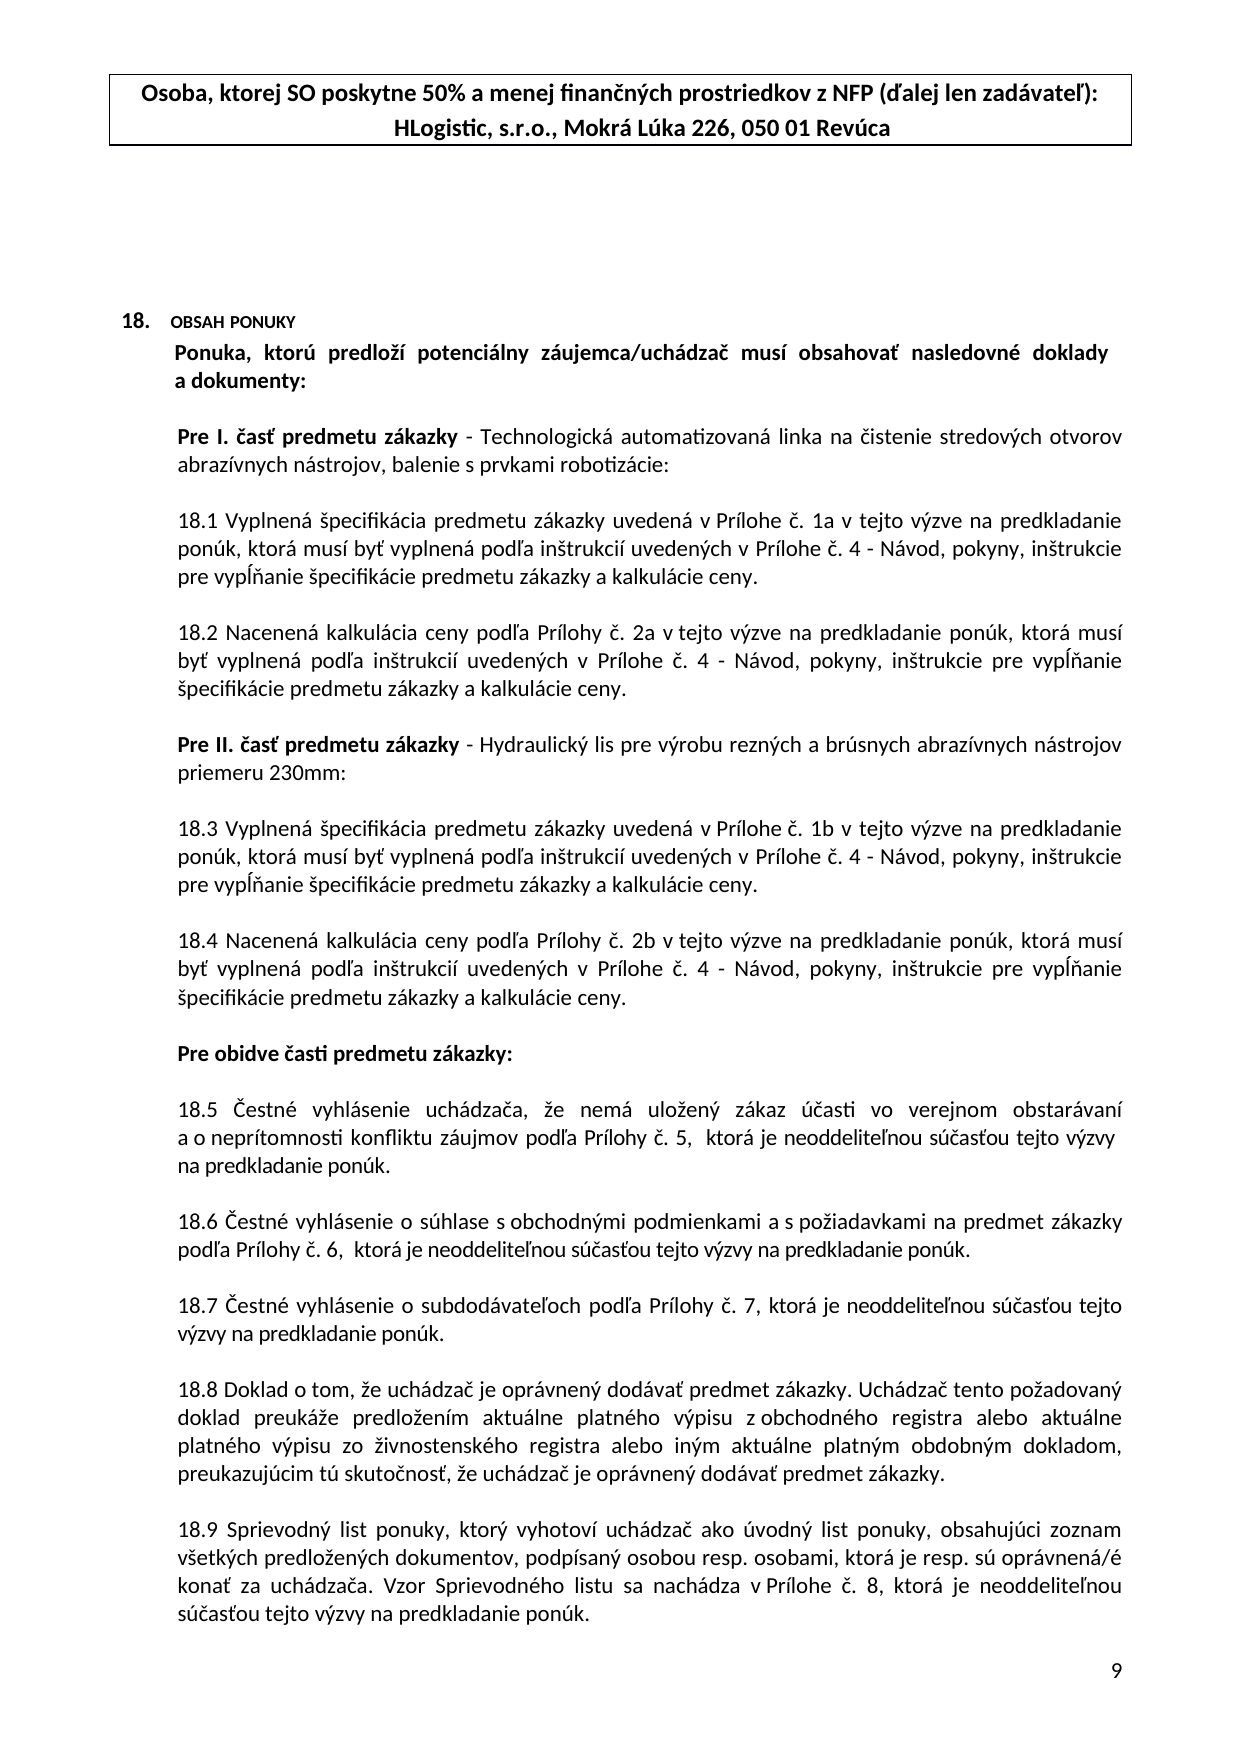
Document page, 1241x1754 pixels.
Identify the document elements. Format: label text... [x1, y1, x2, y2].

text Pre II. časť predmetu zákazky - Hydraulický lis pre výrobu rezných a brúsnych abrazívnych nástrojov priemeru 230mm: [177, 730, 1122, 786]
list Pre obidve časti predmetu zákazky: [177, 1039, 1122, 1067]
list 18.9 Sprievodný list ponuky, ktorý vyhotoví uchádzač ako úvodný list ponuky, obsahujúci zoznam všetkých predložených dokumentov, podpísaný osobou resp. osobami, ktorá je resp. sú oprávnená/é konať za uchádzača. Vzor Sprievodného listu sa nachádza v Prílohe č. 8, ktorá je neoddeliteľnou súčasťou tejto výzvy na predkladanie ponúk. [177, 1515, 1122, 1627]
text Ponuka, ktorú predloží potenciálny záujemca/uchádzač musí obsahovať nasledovné doklady a dokumenty: [174, 338, 1122, 394]
text 18.4 Nacenená kalkulácia ceny podľa Prílohy č. 2b v tejto výzve na predkladanie ponúk, ktorá musí byť vyplnená podľa inštrukcií uvedených v Prílohe č. 4 - Návod, pokyny, inštrukcie pre vypĺňanie špecifikácie predmetu zákazky a kalkulácie ceny. [177, 927, 1122, 1011]
list 18.1 Vyplnená špecifikácia predmetu zákazky uvedená v Prílohe č. 1a v tejto výzve na predkladanie ponúk, ktorá musí byť vyplnená podľa inštrukcií uvedených v Prílohe č. 4 - Návod, pokyny, inštrukcie pre vypĺňanie špecifikácie predmetu zákazky a kalkulácie ceny. [177, 506, 1122, 590]
list obsah ponuky [121, 306, 1122, 334]
list 18.2 Nacenená kalkulácia ceny podľa Prílohy č. 2a v tejto výzve na predkladanie ponúk, ktorá musí byť vyplnená podľa inštrukcií uvedených v Prílohe č. 4 - Návod, pokyny, inštrukcie pre vypĺňanie špecifikácie predmetu zákazky a kalkulácie ceny. [177, 618, 1122, 702]
list Pre I. časť predmetu zákazky - Technologická automatizovaná linka na čistenie stredových otvorov abrazívnych nástrojov, balenie s prvkami robotizácie: [177, 422, 1122, 478]
list 18.7 Čestné vyhlásenie o subdodávateľoch podľa Prílohy č. 7, ktorá je neoddeliteľnou súčasťou tejto výzvy na predkladanie ponúk. [177, 1291, 1122, 1347]
list 18.5 Čestné vyhlásenie uchádzača, že nemá uložený zákaz účasti vo verejnom obstarávaní a o neprítomnosti konfliktu záujmov podľa Prílohy č. 5, ktorá je neoddeliteľnou súčasťou tejto výzvy na predkladanie ponúk. [177, 1095, 1122, 1179]
text 18.3 Vyplnená špecifikácia predmetu zákazky uvedená v Prílohe č. 1b v tejto výzve na predkladanie ponúk, ktorá musí byť vyplnená podľa inštrukcií uvedených v Prílohe č. 4 - Návod, pokyny, inštrukcie pre vypĺňanie špecifikácie predmetu zákazky a kalkulácie ceny. [177, 814, 1122, 898]
list 18.6 Čestné vyhlásenie o súhlase s obchodnými podmienkami a s požiadavkami na predmet zákazky podľa Prílohy č. 6, ktorá je neoddeliteľnou súčasťou tejto výzvy na predkladanie ponúk. [177, 1207, 1122, 1263]
list 18.8 Doklad o tom, že uchádzač je oprávnený dodávať predmet zákazky. Uchádzač tento požadovaný doklad preukáže predložením aktuálne platného výpisu z obchodného registra alebo aktuálne platného výpisu zo živnostenského registra alebo iným aktuálne platným obdobným dokladom, preukazujúcim tú skutočnosť, že uchádzač je oprávnený dodávať predmet zákazky. [177, 1375, 1122, 1487]
